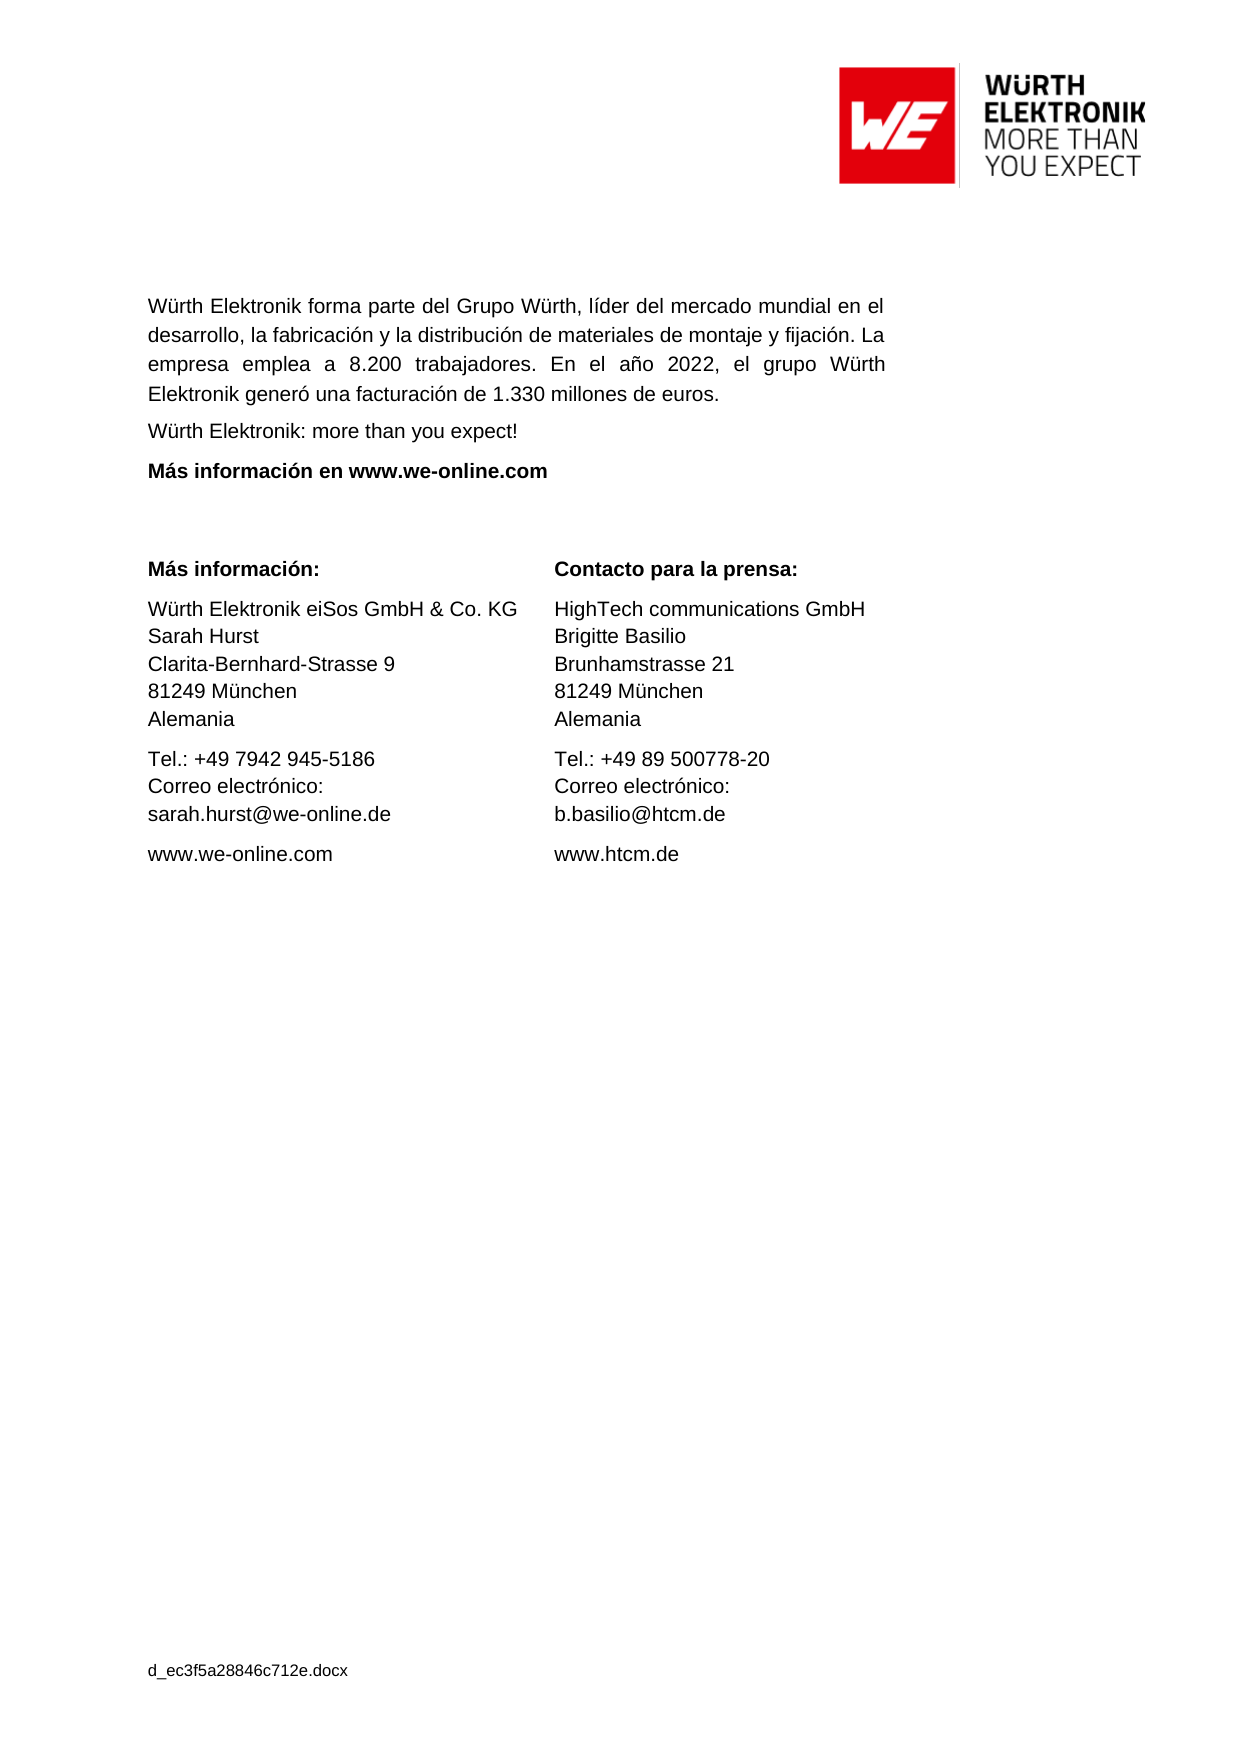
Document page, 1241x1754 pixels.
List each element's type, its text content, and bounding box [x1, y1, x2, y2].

picture [835, 63, 1146, 188]
text Würth Elektronik forma parte del Grupo Würth, líder del mercado mundial en el desarrollo, la fabricación y la distribución de materiales de montaje y fijación. La empresa emplea a 8.200 trabajadores. En el año 2022, el grupo Würth Elektronik generó una facturación de 1.330 millones de euros. [148, 290, 886, 407]
text Más información en www.we-online.com [148, 459, 886, 483]
text Würth Elektronik: more than you expect! [148, 419, 886, 443]
table_header Más información: Würth Elektronik eiSos GmbH & Co. KG Sarah Hurst Clarita-Bernhard-Strasse 9 81249 München Alemania Tel.: +49 7942 945-5186 Correo electrónico: sarah.hurst@we-online.de www.we-online.com [148, 544, 554, 883]
table_header Contacto para la prensa: HighTech communications GmbH Brigitte Basilio Brunhamstrasse 21 81249 München Alemania Tel.: +49 89 500778-20 Correo electrónico: b.basilio@htcm.de www.htcm.de [554, 544, 887, 883]
